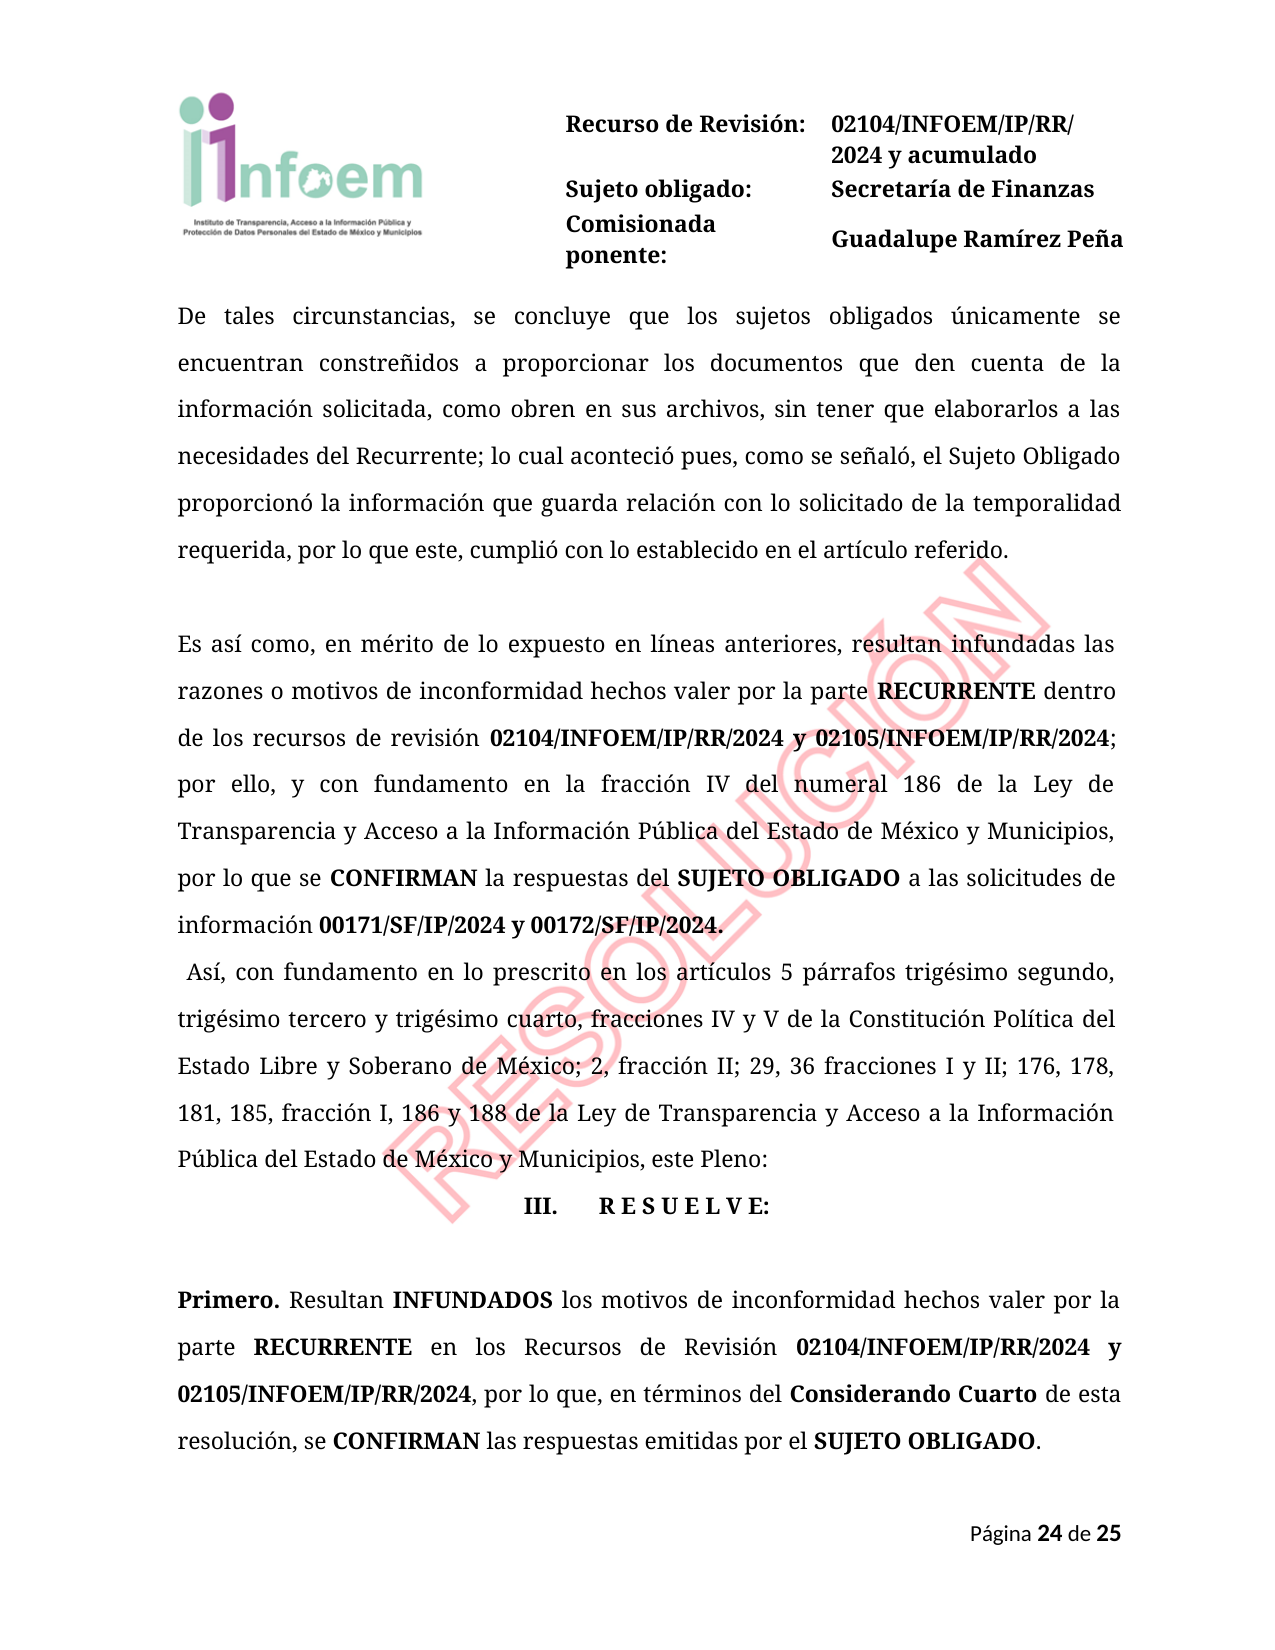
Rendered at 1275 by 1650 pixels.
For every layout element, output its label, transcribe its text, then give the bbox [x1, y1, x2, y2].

picture [59, 32, 1275, 1650]
text Es así como, en mérito de lo expuesto en líneas anteriores, resultan infundadas las razones o motivos de inconformidad hechos valer por la parte RECURRENTE dentro de los recursos de revisión 02104/INFOEM/IP/RR/2024 y 02105/INFOEM/IP/RR/2024; por ello, y con fundamento en la fracción IV del numeral 186 de la Ley de Transparencia y Acceso a la Información Pública del Estado de México y Municipios, por lo que se CONFIRMAN la respuestas del SUJETO OBLIGADO a las solicitudes de información 00171/SF/IP/2024 y 00172/SF/IP/2024. [177, 628, 1116, 940]
text III. R E S U E L V E: [177, 1190, 1116, 1222]
text Primero. Resultan INFUNDADOS los motivos de inconformidad hechos valer por la parte RECURRENTE en los Recursos de Revisión 02104/INFOEM/IP/RR/2024 y 02105/INFOEM/IP/RR/2024, por lo que, en términos del Considerando Cuarto de esta resolución, se CONFIRMAN las respuestas emitidas por el SUJETO OBLIGADO. [177, 1284, 1121, 1456]
text Así, con fundamento en lo prescrito en los artículos 5 párrafos trigésimo segundo, trigésimo tercero y trigésimo cuarto, fracciones IV y V de la Constitución Política del Estado Libre y Soberano de México; 2, fracción II; 29, 36 fracciones I y II; 176, 178, 181, 185, fracción I, 186 y 188 de la Ley de Transparencia y Acceso a la Información Pública del Estado de México y Municipios, este Pleno: [177, 956, 1116, 1175]
text De tales circunstancias, se concluye que los sujetos obligados únicamente se encuentran constreñidos a proporcionar los documentos que den cuenta de la información solicitada, como obren en sus archivos, sin tener que elaborarlos a las necesidades del Recurrente; lo cual aconteció pues, como se señaló, el Sujeto Obligado proporcionó la información que guarda relación con lo solicitado de la temporalidad requerida, por lo que este, cumplió con lo establecido en el artículo referido. [177, 300, 1122, 565]
